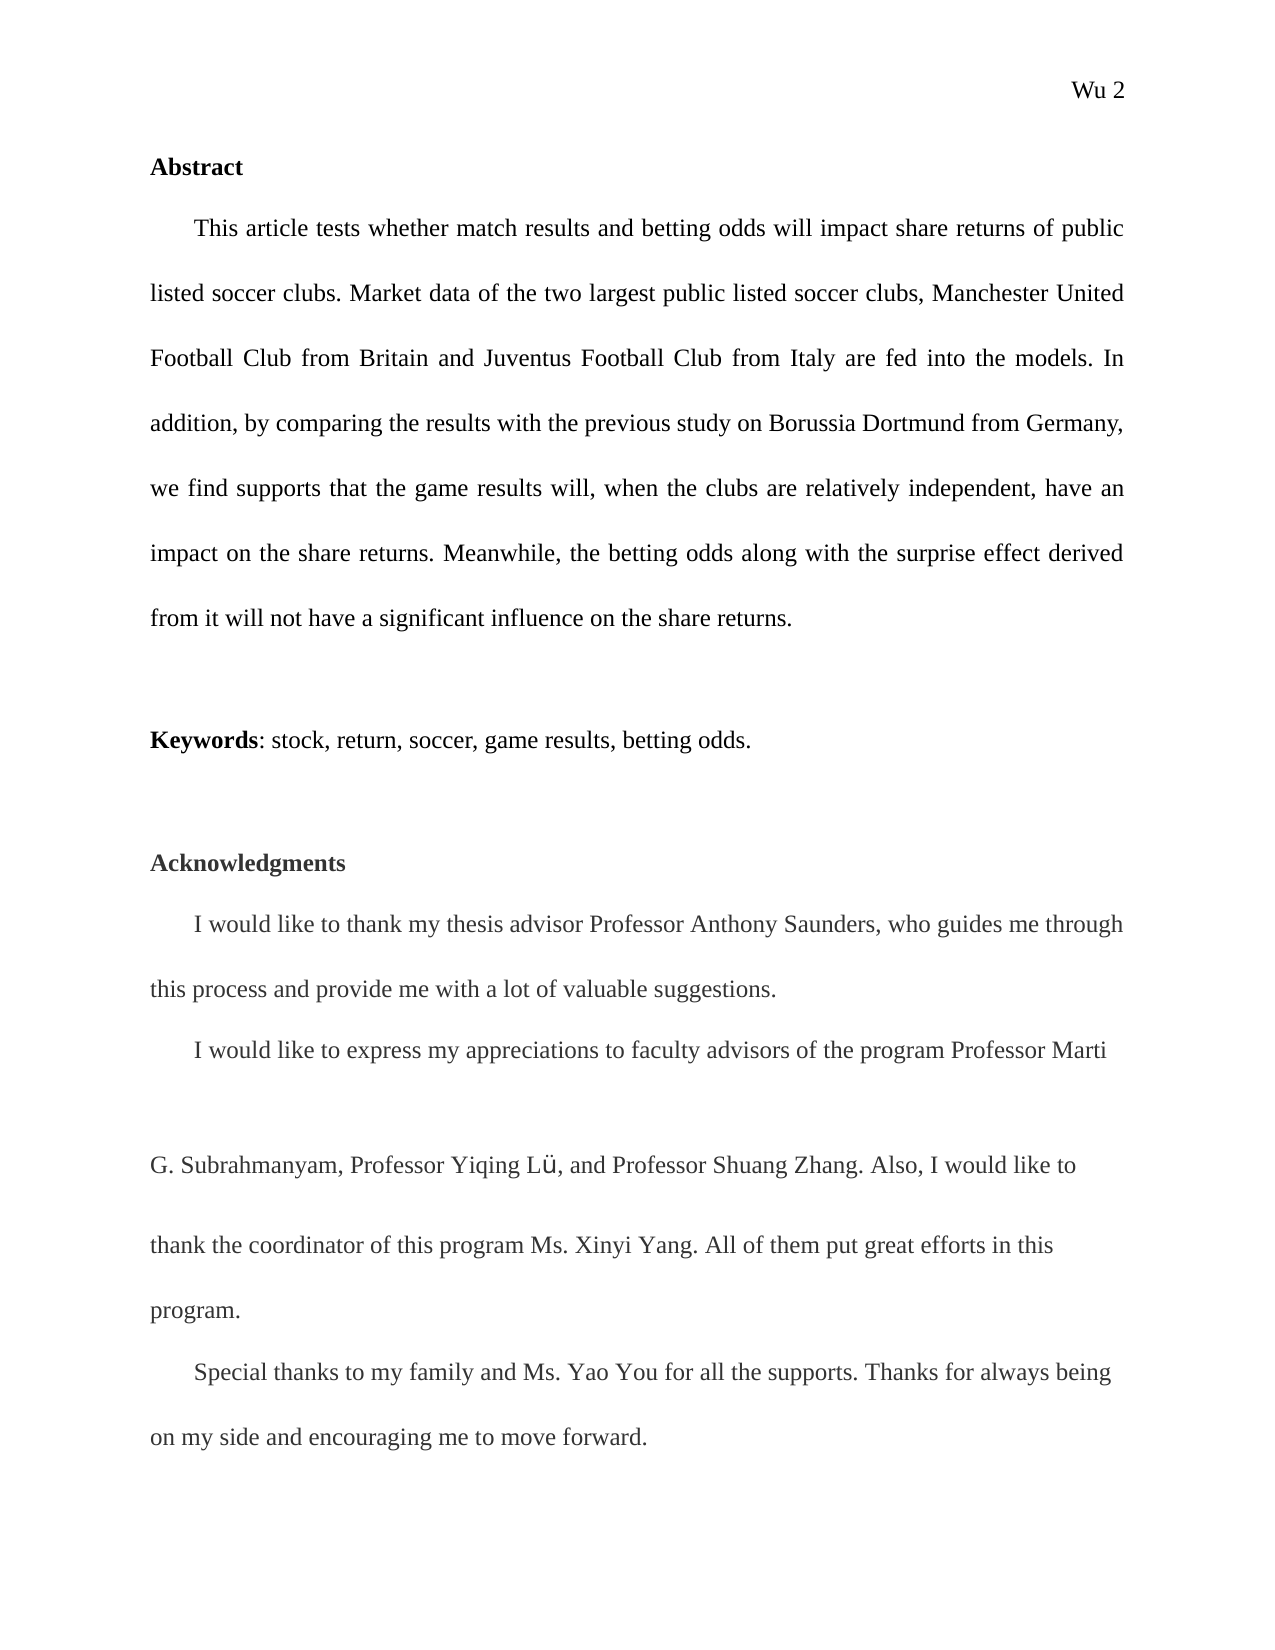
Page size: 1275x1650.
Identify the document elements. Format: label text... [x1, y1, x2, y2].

text Keywords: stock, return, soccer, game results, betting odds. [150, 724, 1125, 756]
text I would like to thank my thesis advisor Professor Anthony Saunders, who guides me through this process and provide me with a lot of valuable suggestions. [150, 907, 1125, 1005]
text Special thanks to my family and Ms. Yao You for all the supports. Thanks for always being on my side and encouraging me to move forward. [150, 1355, 1125, 1452]
text Acknowledgments [150, 846, 1125, 879]
text Abstract [150, 150, 1125, 182]
text This article tests whether match results and betting odds will impact share returns of public listed soccer clubs. Market data of the two largest public listed soccer clubs, Manchester United Football Club from Britain and Juventus Football Club from Italy are fed into the models. In addition, by comparing the results with the previous study on Borussia Dortmund from Germany, we find supports that the game results will, when the clubs are relatively independent, have an impact on the share returns. Meanwhile, the betting odds along with the surprise effect derived from it will not have a significant influence on the share returns. [150, 211, 1125, 634]
text I would like to express my appreciations to faculty advisors of the program Professor Marti G. Subrahmanyam, Professor Yiqing Lü, and Professor Shuang Zhang. Also, I would like to thank the coordinator of this program Ms. Xinyi Yang. All of them put great efforts in this program. [150, 1034, 1125, 1326]
